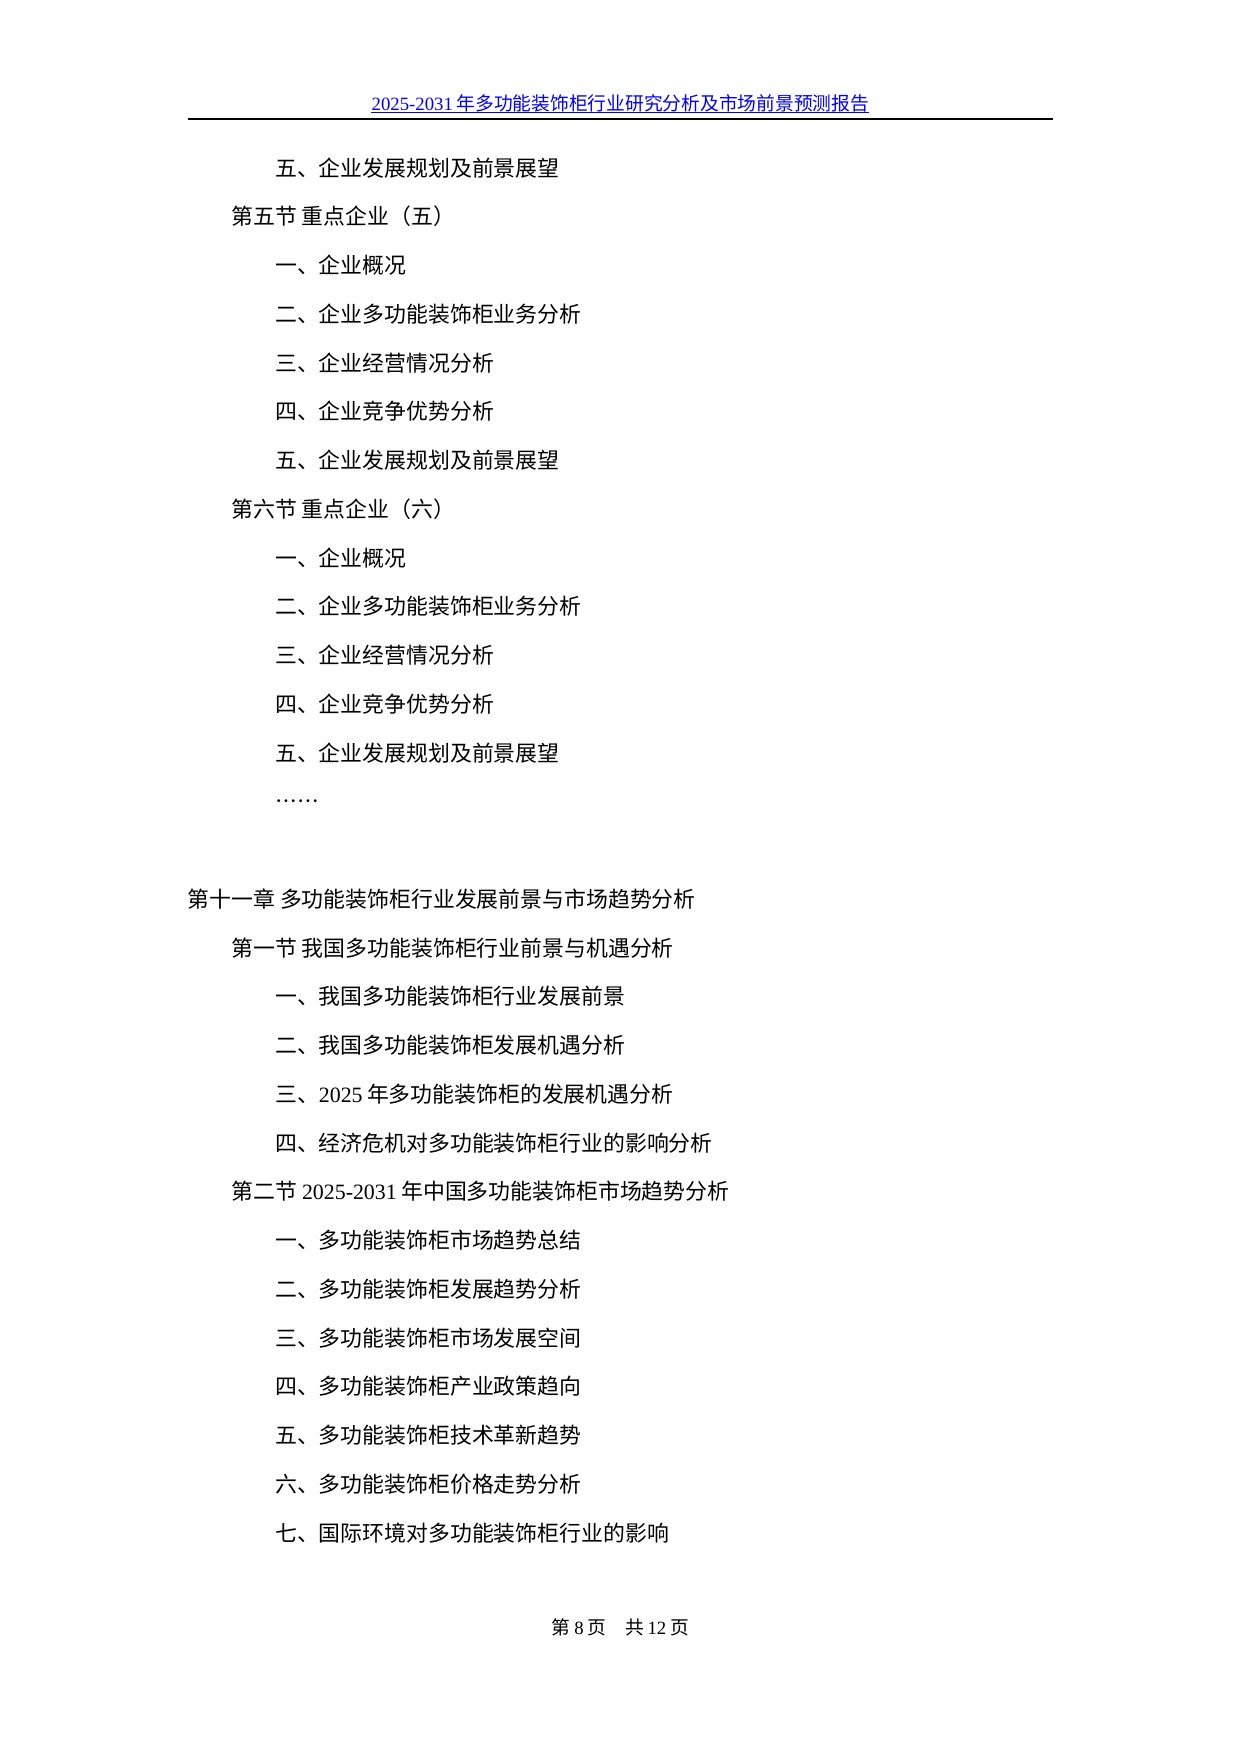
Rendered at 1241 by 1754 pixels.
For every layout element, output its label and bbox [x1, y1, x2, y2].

text [187, 150, 1053, 1548]
